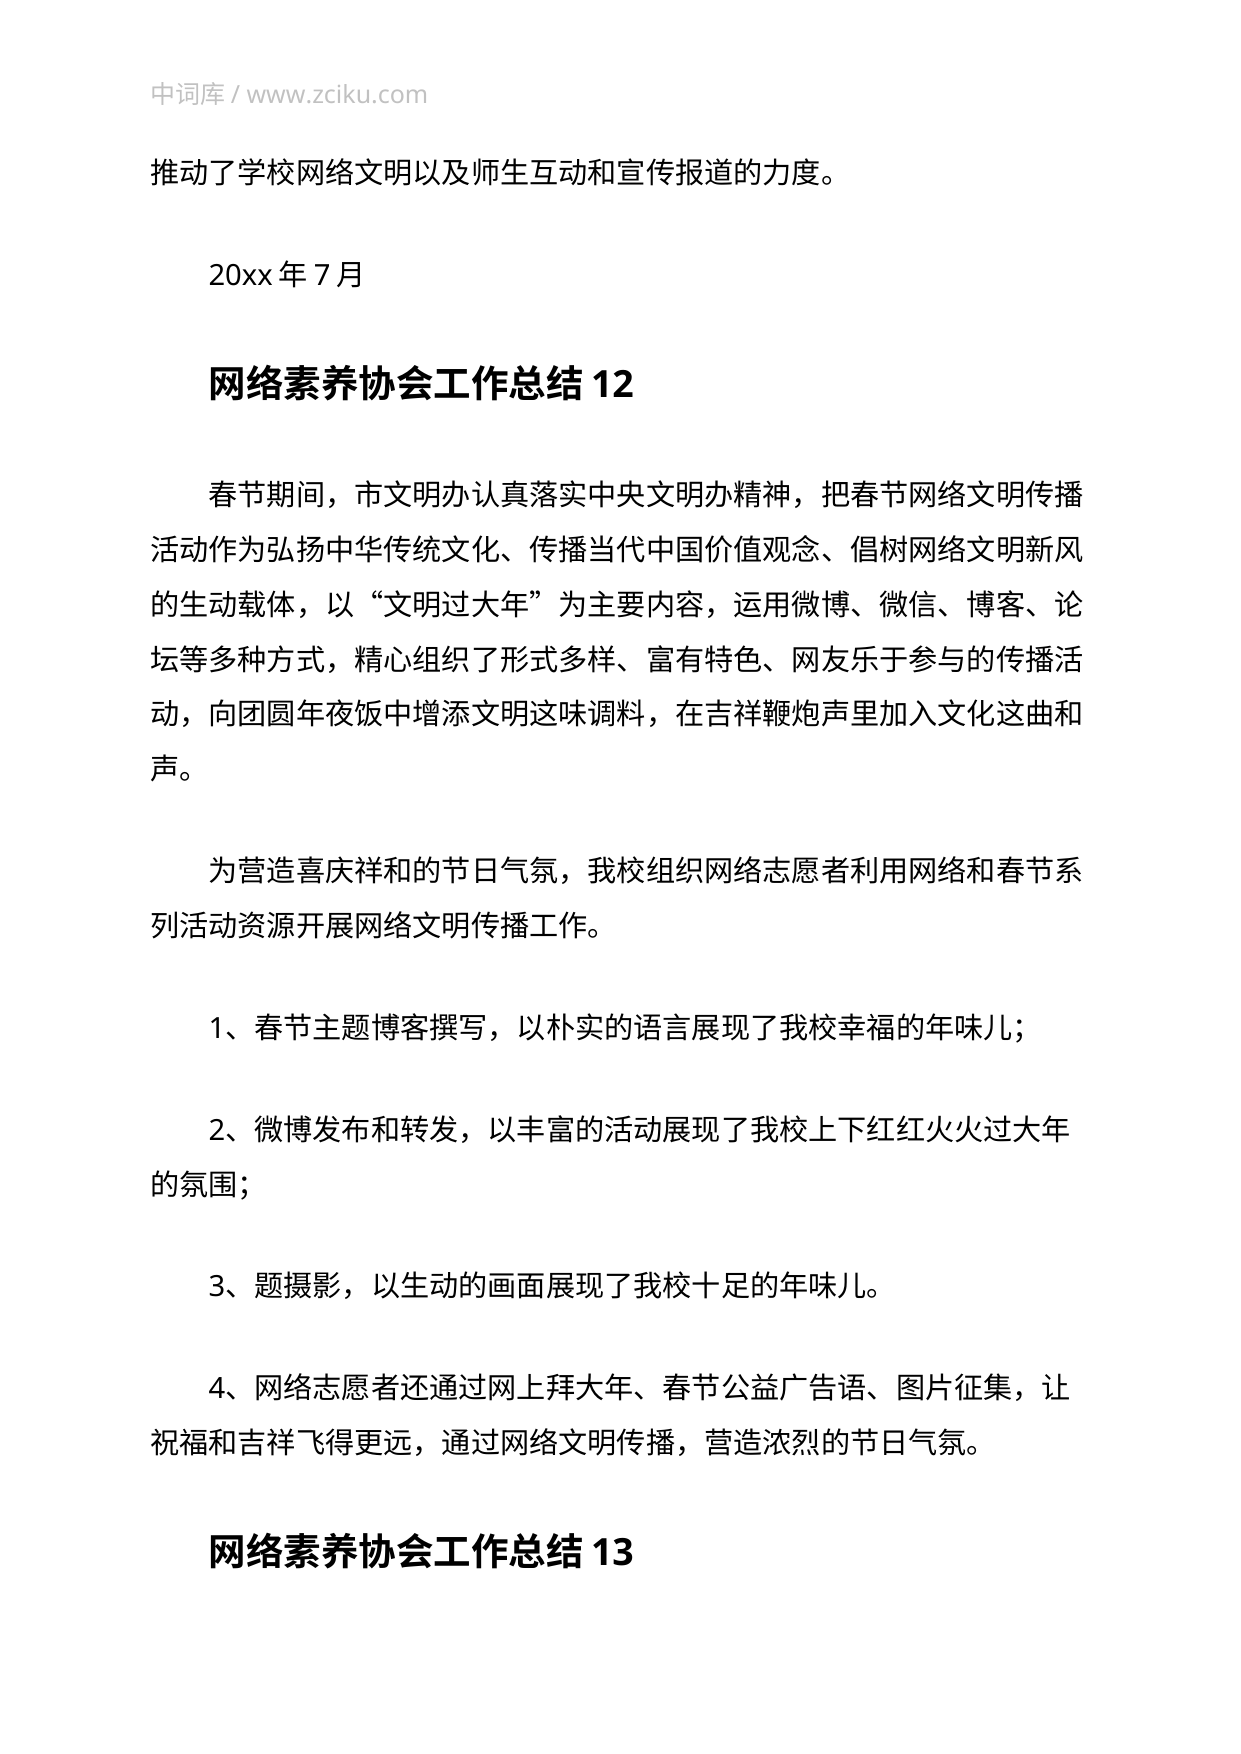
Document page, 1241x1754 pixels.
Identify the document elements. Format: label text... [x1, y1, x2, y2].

text 为营造喜庆祥和的节日气氛，我校组织网络志愿者利用网络和春节系列活动资源开展网络文明传播工作。 [150, 848, 1090, 945]
text 1、春节主题博客撰写，以朴实的语言展现了我校幸福的年味儿； [150, 1004, 1090, 1047]
text 4、网络志愿者还通过网上拜大年、春节公益广告语、图片征集，让祝福和吉祥飞得更远，通过网络文明传播，营造浓烈的节日气氛。 [150, 1365, 1090, 1462]
text 网络素养协会工作总结13 [150, 1522, 1090, 1576]
text 3、题摄影，以生动的画面展现了我校十足的年味儿。 [150, 1263, 1090, 1305]
text 2、微博发布和转发，以丰富的活动展现了我校上下红红火火过大年的氛围； [150, 1106, 1090, 1203]
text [150, 150, 1090, 192]
text 网络素养协会工作总结12 [150, 354, 1090, 408]
text 春节期间，市文明办认真落实中央文明办精神，把春节网络文明传播活动作为弘扬中华传统文化、传播当代中国价值观念、倡树网络文明新风的生动载体，以“文明过大年”为主要内容，运用微博、微信、博客、论坛等多种方式，精心组织了形式多样、富有特色、网友乐于参与的传播活动，向团圆年夜饭中增添文明这味调料，在吉祥鞭炮声里加入文化这曲和声。 [150, 471, 1090, 788]
text 20xx年7月 [150, 252, 1090, 294]
